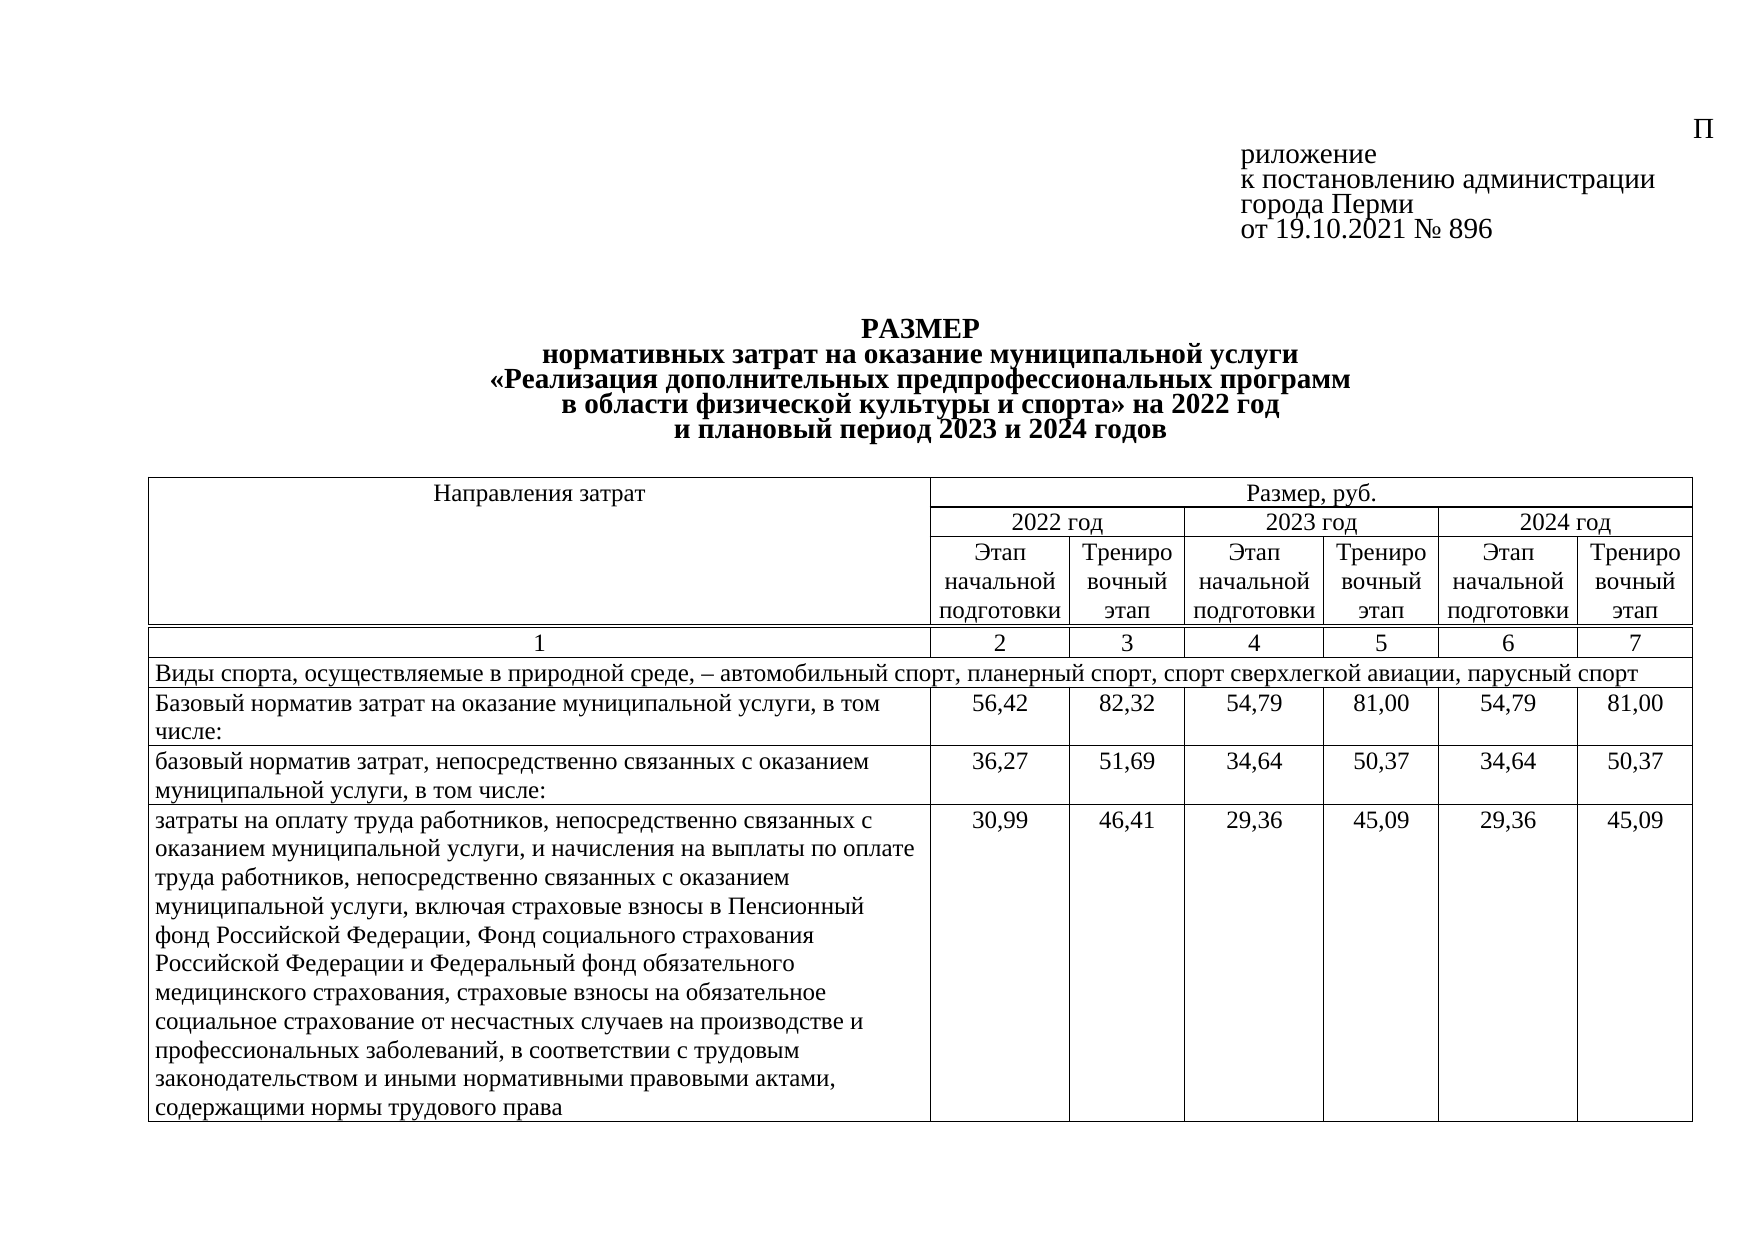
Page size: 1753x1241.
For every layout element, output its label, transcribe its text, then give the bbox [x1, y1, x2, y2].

table_header 4 [1185, 628, 1323, 657]
table_header Направления затрат [149, 478, 930, 623]
table_cell 36,27 [931, 746, 1069, 804]
table_header 5 [1324, 628, 1438, 657]
text «Реализация дополнительных предпрофессиональных программ [148, 368, 1012, 393]
table_cell 45,09 [1324, 805, 1438, 1121]
text от 19.10.2021 № 896 [1240, 218, 1693, 243]
table_header Размер, руб. [931, 478, 1692, 506]
table_cell 46,41 [1070, 805, 1184, 1121]
table_cell Базовый норматив затрат на оказание муниципальной услуги, в том числе: [149, 688, 930, 745]
table_cell Этап начальной подготовки [1185, 537, 1323, 623]
table_cell 50,37 [1578, 746, 1692, 804]
table_cell 29,36 [1439, 805, 1577, 1121]
table_cell 45,09 [1578, 805, 1692, 1121]
table_cell 29,36 [1185, 805, 1323, 1121]
table_cell 51,69 [1070, 746, 1184, 804]
table_cell 82,32 [1070, 688, 1184, 745]
text нормативных затрат на оказание муниципальной услуги [148, 343, 1693, 368]
text РАЗМЕР [148, 318, 1693, 343]
table_cell Этап начальной подготовки [1439, 537, 1577, 623]
table_cell Тренировочный этап [1324, 537, 1438, 623]
table_header 1 [149, 628, 930, 657]
table_cell 2023 год [1185, 508, 1438, 536]
table_cell 81,00 [1578, 688, 1692, 745]
text к постановлению администрации города Перми [1240, 168, 1693, 218]
table_cell затраты на оплату труда работников, непосредственно связанных с оказанием муниципальной услуги, и начисления на выплаты по оплате труда работников, непосредственно связанных с оказанием муниципальной услуги, включая страховые взносы в Пенсионный фонд Российской Федерации, Фонд социального страхования Российской Федерации и Федеральный фонд обязательного медицинского страхования, страховые взносы на обязательное социальное страхование от несчастных случаев на производстве и профессиональных заболеваний, в соответствии с трудовым законодательством и иными нормативными правовыми актами, содержащими нормы трудового права [149, 805, 930, 1121]
text «Реализация дополнительных предпрофессиональных программ [1016, 368, 1693, 393]
table_cell Виды спорта, осуществляемые в природной среде, – автомобильный спорт, планерный спорт, спорт сверхлегкой авиации, парусный спорт [149, 658, 1692, 687]
table_cell 34,64 [1185, 746, 1323, 804]
table_cell 30,99 [931, 805, 1069, 1121]
table_cell базовый норматив затрат, непосредственно связанных с оказанием муниципальной услуги, в том числе: [149, 746, 930, 804]
table_cell 54,79 [1439, 688, 1577, 745]
table_cell Тренировочный этап [1070, 537, 1184, 623]
table_header 6 [1439, 628, 1577, 657]
text и плановый период 2023 и 2024 годов [148, 418, 1693, 443]
table_header 2 [931, 628, 1069, 657]
table_cell 50,37 [1324, 746, 1438, 804]
text Приложение [1240, 118, 1693, 168]
table_cell Тренировочный этап [1578, 537, 1692, 623]
table_header 7 [1578, 628, 1692, 657]
table_header 3 [1070, 628, 1184, 657]
table_cell 34,64 [1439, 746, 1577, 804]
table_cell Этап начальной подготовки [931, 537, 1069, 623]
text в области физической культуры и спорта» на 2022 год [707, 393, 1693, 418]
table_cell 81,00 [1324, 688, 1438, 745]
table_cell 54,79 [1185, 688, 1323, 745]
table_cell 2024 год [1439, 508, 1692, 536]
text в области физической культуры и спорта» на 2022 год [148, 393, 703, 418]
table_cell 2022 год [931, 508, 1184, 536]
table_cell 56,42 [931, 688, 1069, 745]
